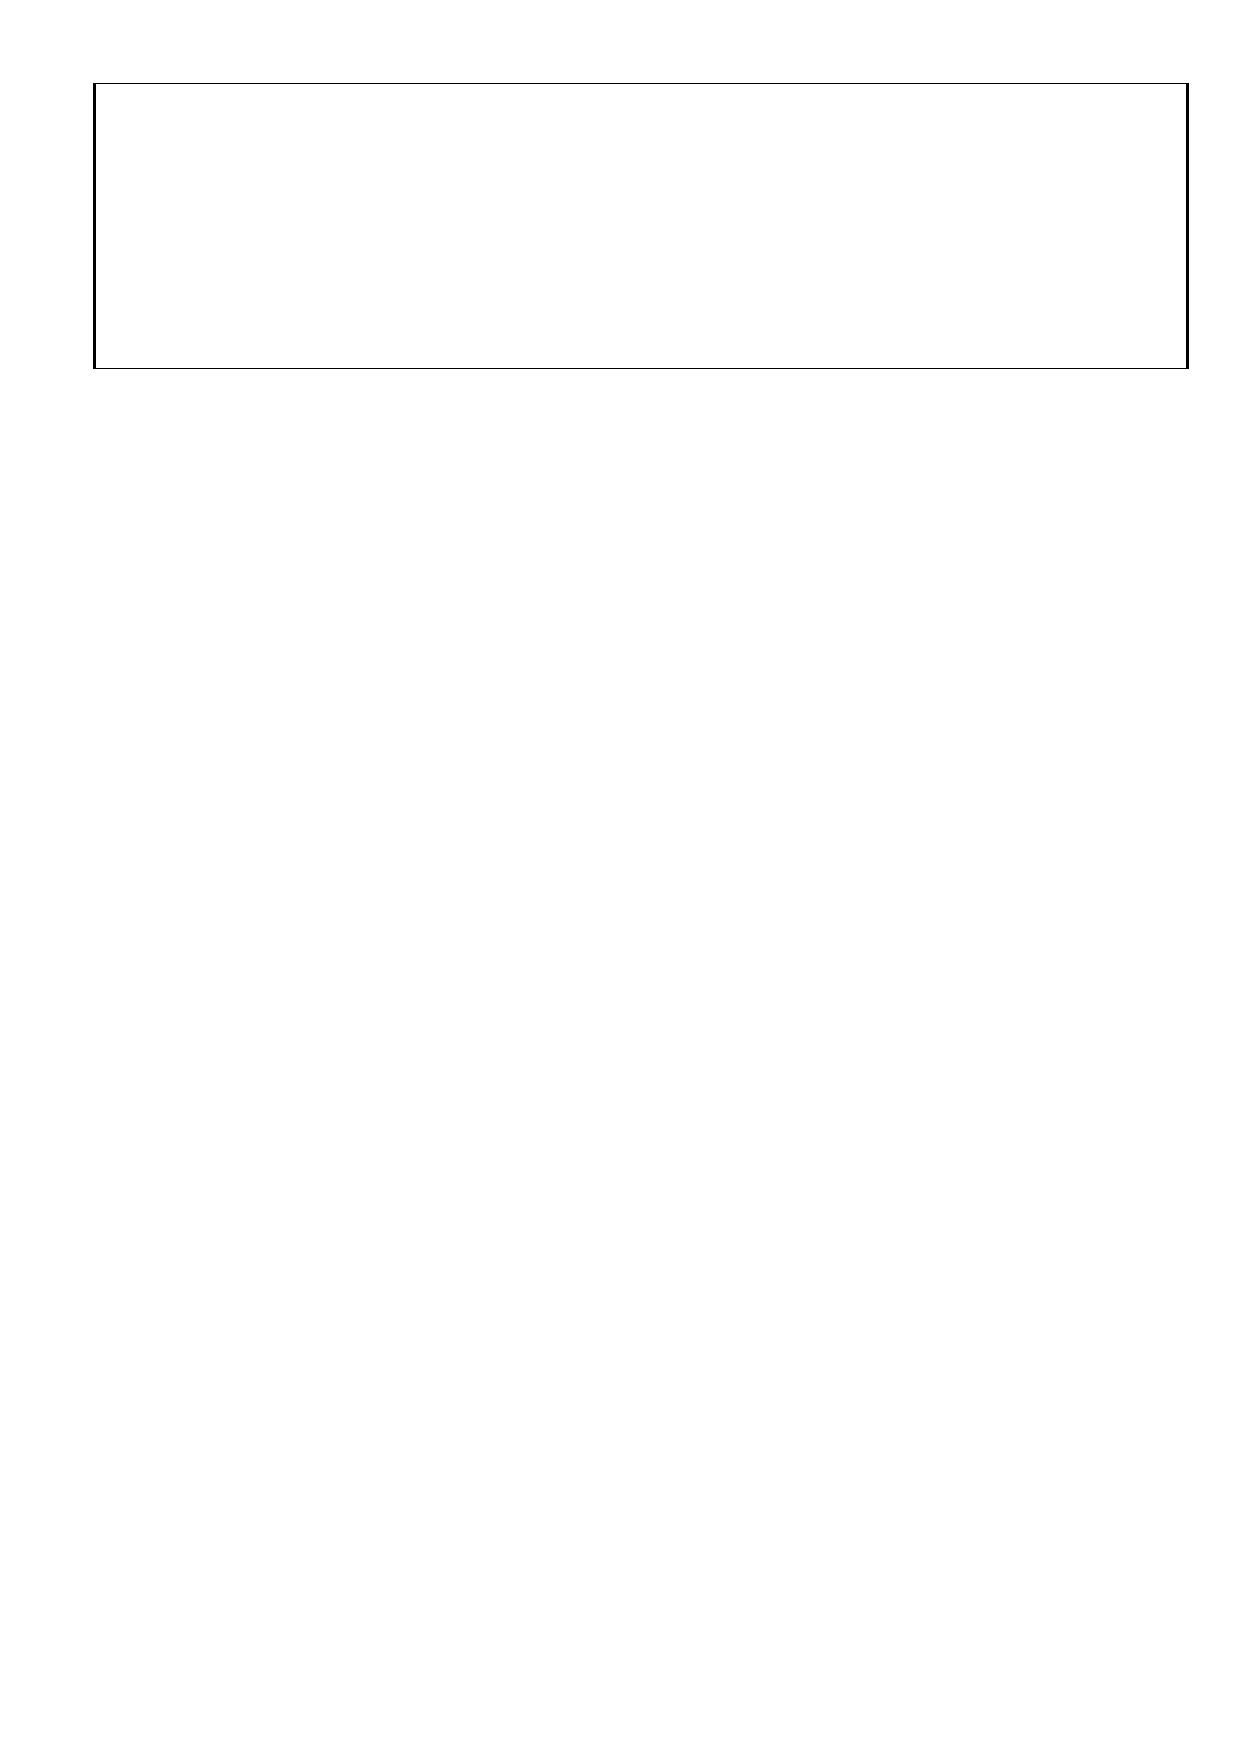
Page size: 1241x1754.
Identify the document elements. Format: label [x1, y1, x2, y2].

table_cell [96, 84, 1186, 368]
